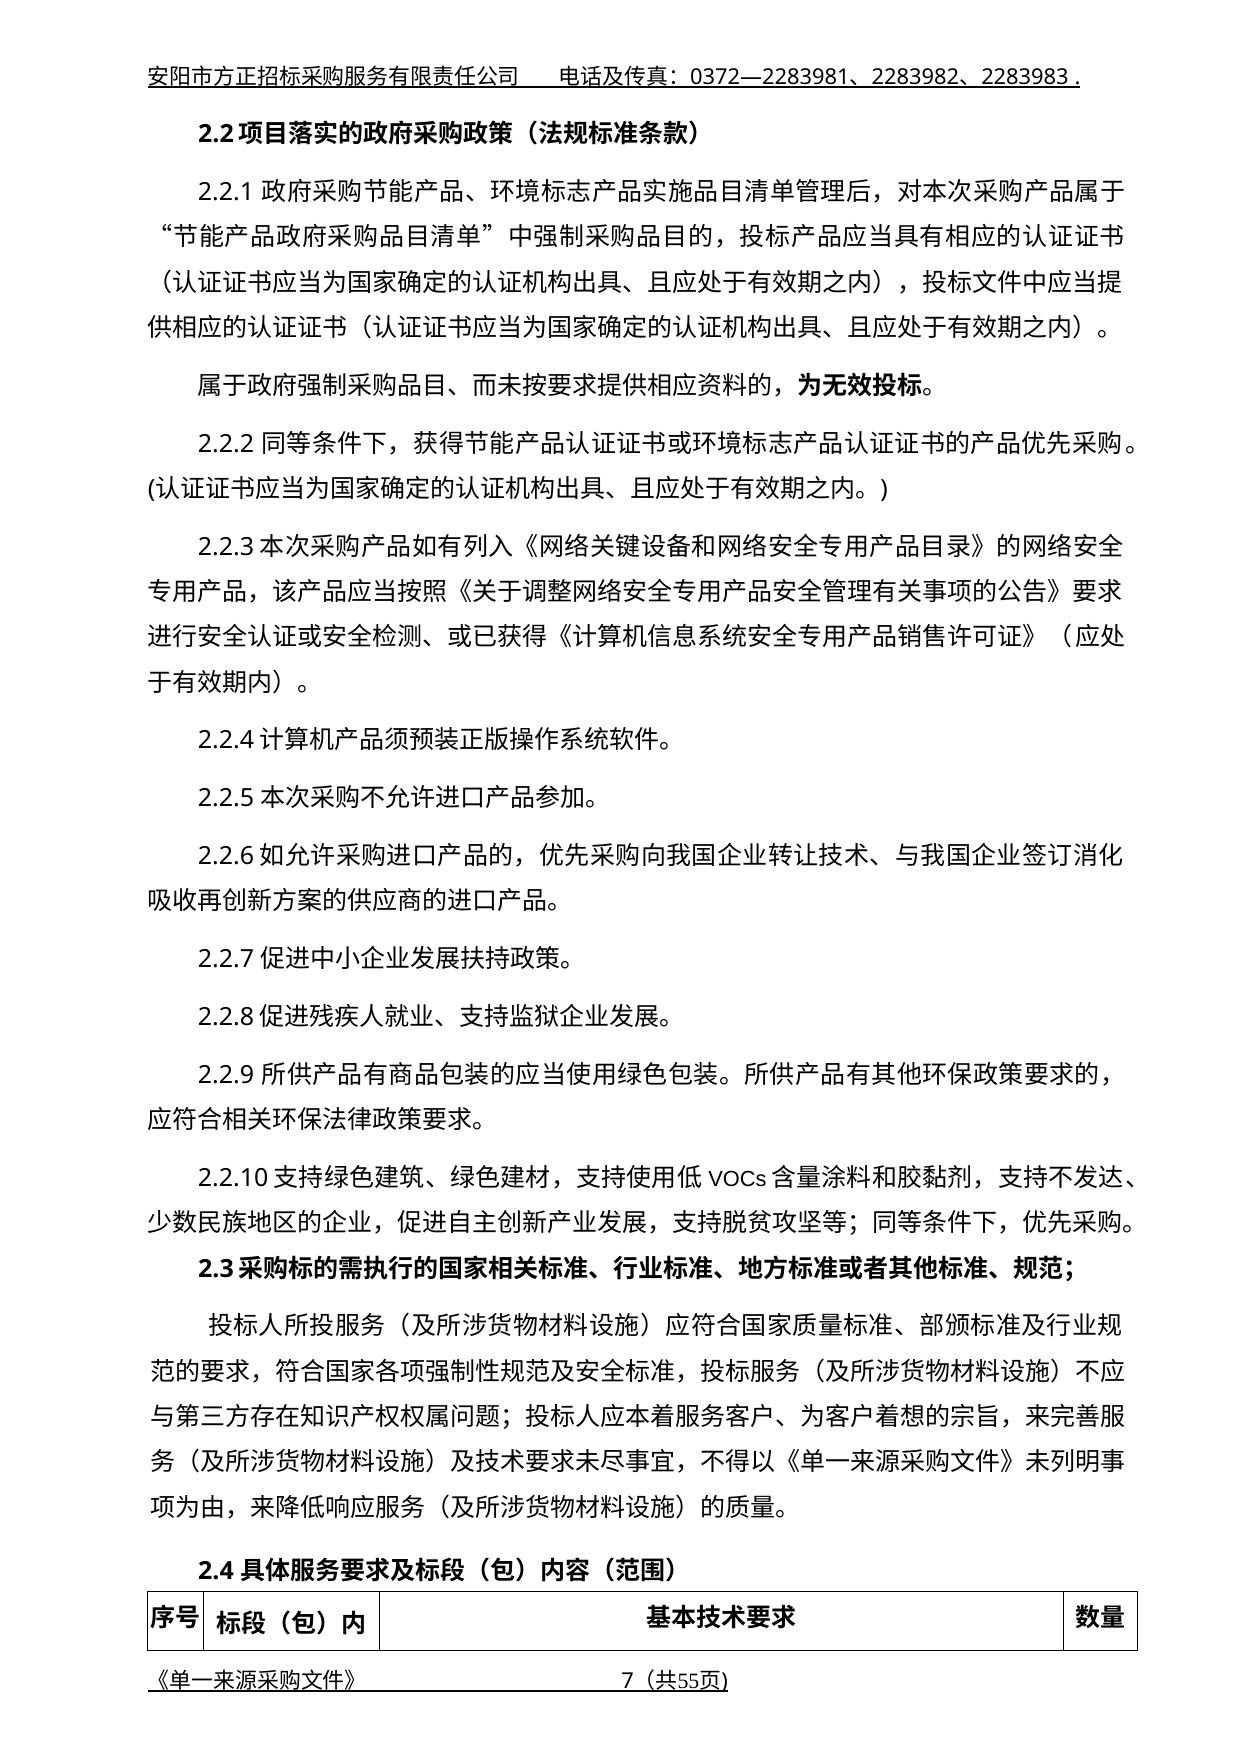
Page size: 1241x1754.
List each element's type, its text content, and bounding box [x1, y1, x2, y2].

text 投标人所投服务（及所涉货物材料设施）应符合国家质量标准、部颁标准及行业规范的要求，符合国家各项强制性规范及安全标准，投标服务（及所涉货物材料设施）不应与第三方存在知识产权权属问题；投标人应本着服务客户、为客户着想的宗旨，来完善服务（及所涉货物材料设施）及技术要求未尽事宜，不得以《单一来源采购文件》未列明事项为由，来降低响应服务（及所涉货物材料设施）的质量。 [150, 1306, 1125, 1523]
table_header 数量 [1064, 1592, 1137, 1649]
table_header 基本技术要求 [380, 1592, 1063, 1649]
text 2.2.9 所供产品有商品包装的应当使用绿色包装。所供产品有其他环保政策要求的，应符合相关环保法律政策要求。 [148, 1054, 1125, 1136]
text 2.2.2 同等条件下，获得节能产品认证证书或环境标志产品认证证书的产品优先采购。(认证证书应当为国家确定的认证机构出具、且应处于有效期之内。) [148, 423, 1125, 504]
text 2.2.4计算机产品须预装正版操作系统软件。 [148, 720, 1125, 756]
text 2.2.1 政府采购节能产品、环境标志产品实施品目清单管理后，对本次采购产品属于“节能产品政府采购品目清单”中强制采购品目的，投标产品应当具有相应的认证证书（认证证书应当为国家确定的认证机构出具、且应处于有效期之内），投标文件中应当提供相应的认证证书（认证证书应当为国家确定的认证机构出具、且应处于有效期之内）。 [148, 171, 1125, 344]
text 2.2.10支持绿色建筑、绿色建材，支持使用低VOCs含量涂料和胶黏剂，支持不发达、少数民族地区的企业，促进自主创新产业发展，支持脱贫攻坚等；同等条件下，优先采购。 [148, 1157, 1125, 1239]
text 2.2.7 促进中小企业发展扶持政策。 [148, 939, 1125, 975]
text 2.2.8促进残疾人就业、支持监狱企业发展。 [148, 996, 1125, 1033]
table_header 序号 [148, 1592, 203, 1649]
table_header 标段（包）内容 [204, 1592, 379, 1649]
text 2.2.6如允许采购进口产品的，优先采购向我国企业转让技术、与我国企业签订消化吸收再创新方案的供应商的进口产品。 [148, 836, 1125, 917]
text 属于政府强制采购品目、而未按要求提供相应资料的，为无效投标。 [148, 365, 1125, 401]
text 2.4 具体服务要求及标段（包）内容（范围） [148, 1532, 1125, 1591]
text 2.3采购标的需执行的国家相关标准、行业标准、地方标准或者其他标准、规范； [148, 1248, 1125, 1284]
text 2.2项目落实的政府采购政策（法规标准条款） [148, 114, 1125, 150]
text 2.2.3本次采购产品如有列入《网络关键设备和网络安全专用产品目录》的网络安全专用产品，该产品应当按照《关于调整网络安全专用产品安全管理有关事项的公告》要求进行安全认证或安全检测、或已获得《计算机信息系统安全专用产品销售许可证》（应处于有效期内）。 [148, 526, 1125, 698]
text 2.2.5 本次采购不允许进口产品参加。 [148, 778, 1125, 814]
